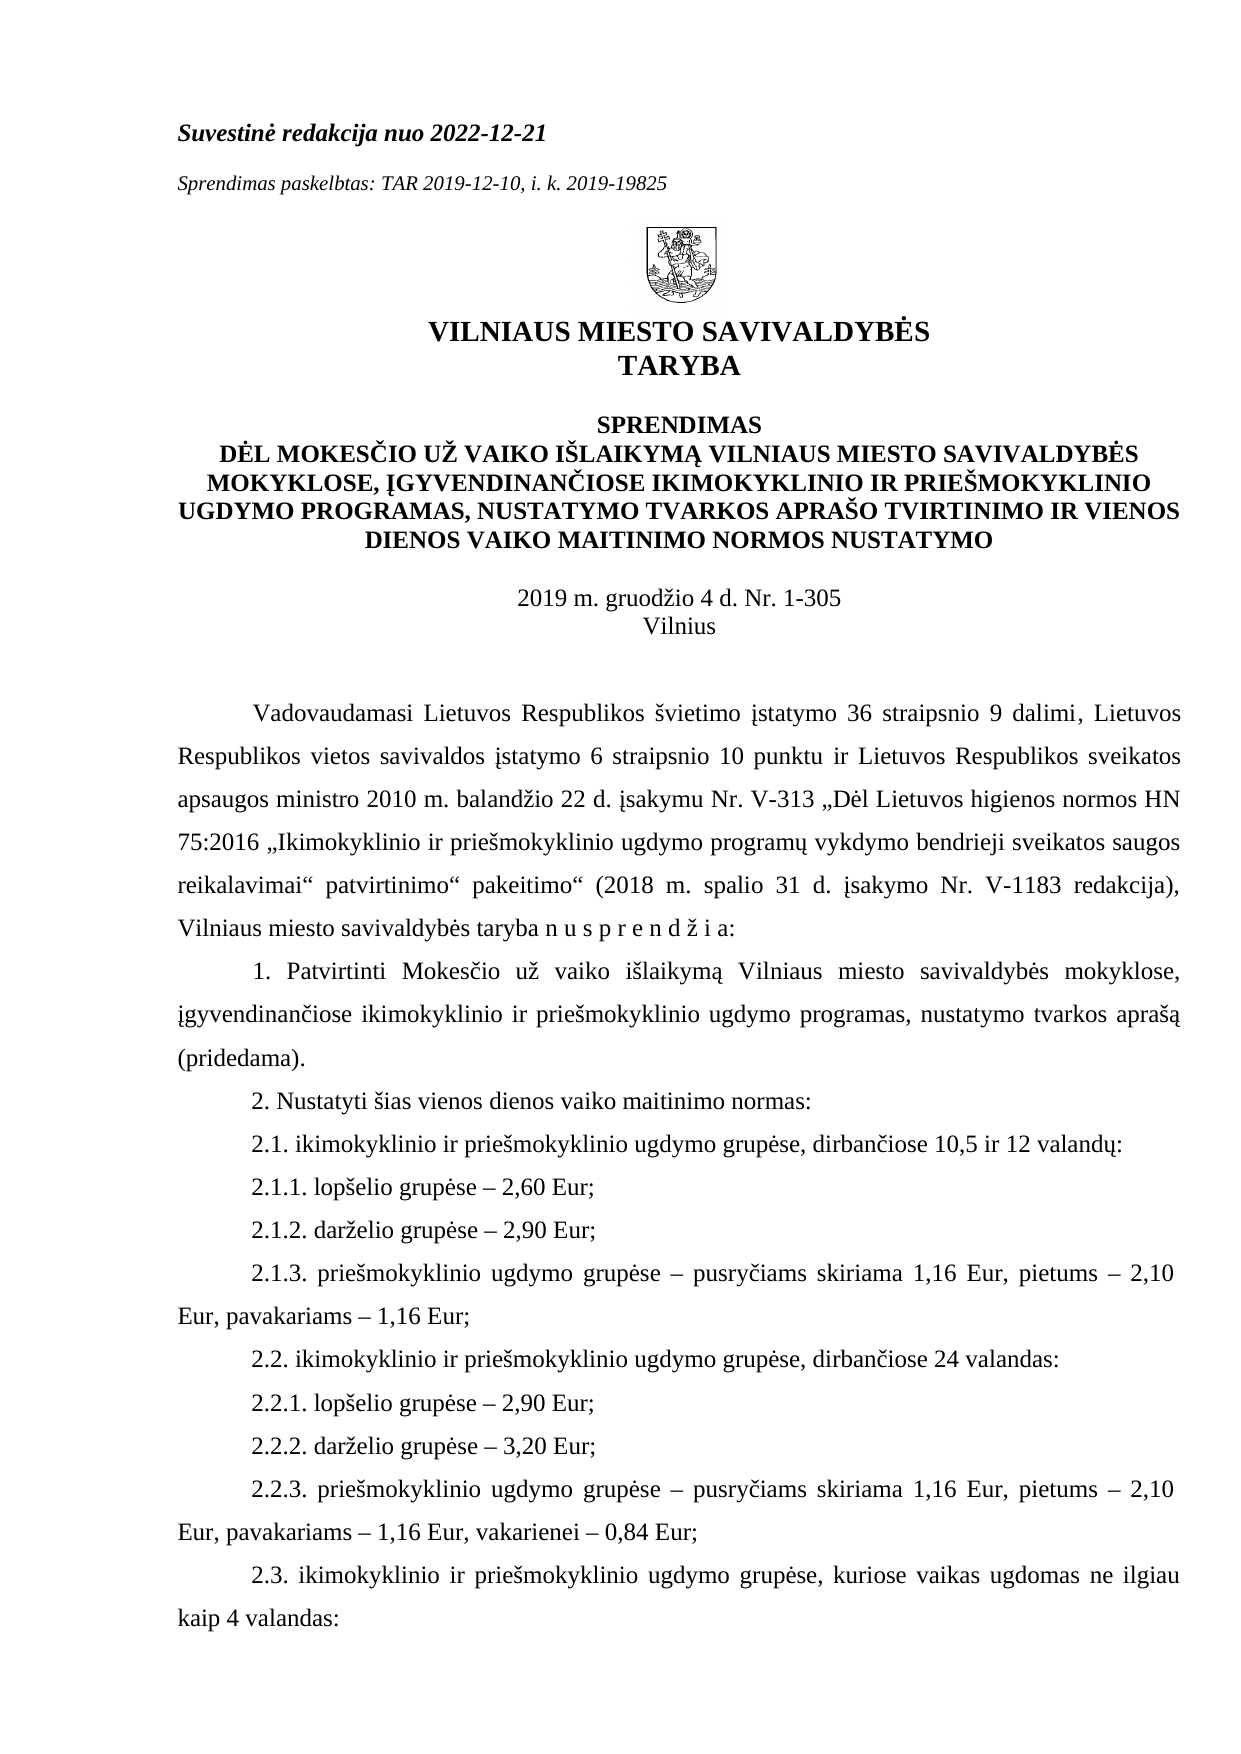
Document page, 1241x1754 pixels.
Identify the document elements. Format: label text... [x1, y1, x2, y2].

text Vadovaudamasi Lietuvos Respublikos švietimo įstatymo 36 straipsnio 9 dalimi, Lietuvos Respublikos vietos savivaldos įstatymo 6 straipsnio 10 punktu ir Lietuvos Respublikos sveikatos apsaugos ministro 2010 m. balandžio 22 d. įsakymu Nr. V-313 „Dėl Lietuvos higienos normos HN 75:2016 „Ikimokyklinio ir priešmokyklinio ugdymo programų vykdymo bendrieji sveikatos saugos reikalavimai“ patvirtinimo“ pakeitimo“ (2018 m. spalio 31 d. įsakymo Nr. V-1183 redakcija), Vilniaus miesto savivaldybės taryba n u s p r e n d ž i a: [177, 698, 1181, 942]
text 2.2.3. priešmokyklinio ugdymo grupėse – pusryčiams skiriama 1,16 Eur, pietums – 2,10 Eur, pavakariams – 1,16 Eur, vakarienei – 0,84 Eur; [177, 1474, 1181, 1546]
text 2.1.3. priešmokyklinio ugdymo grupėse – pusryčiams skiriama 1,16 Eur, pietums – 2,10 Eur, pavakariams – 1,16 Eur; [177, 1258, 1181, 1330]
text Sprendimas paskelbtas: TAR 2019-12-10, i. k. 2019-19825 [177, 171, 1181, 195]
text SPRENDIMAS [177, 410, 1181, 439]
text Vilnius [177, 611, 1181, 640]
text 2.3. ikimokyklinio ir priešmokyklinio ugdymo grupėse, kuriose vaikas ugdomas ne ilgiau kaip 4 valandas: [177, 1560, 1181, 1632]
text TARYBA [177, 348, 1181, 381]
text 2.2.1. lopšelio grupėse – 2,90 Eur; [177, 1388, 1181, 1416]
text 1. Patvirtinti Mokesčio už vaiko išlaikymą Vilniaus miesto savivaldybės mokyklose, įgyvendinančiose ikimokyklinio ir priešmokyklinio ugdymo programas, nustatymo tvarkos aprašą (pridedama). [177, 956, 1181, 1071]
text 2019 m. gruodžio 4 d. Nr. 1-305 [177, 583, 1181, 611]
text 2. Nustatyti šias vienos dienos vaiko maitinimo normas: [177, 1086, 1181, 1114]
text 2.1.2. darželio grupėse – 2,90 Eur; [177, 1215, 1181, 1244]
text 2.2.2. darželio grupėse – 3,20 Eur; [177, 1431, 1181, 1459]
text 2.1. ikimokyklinio ir priešmokyklinio ugdymo grupėse, dirbančiose 10,5 ir 12 valandų: [177, 1129, 1181, 1158]
text 2.2. ikimokyklinio ir priešmokyklinio ugdymo grupėse, dirbančiose 24 valandas: [177, 1344, 1181, 1373]
text Suvestinė redakcija nuo 2022-12-21 [177, 118, 1181, 147]
picture [629, 219, 730, 315]
text VILNIAUS MIESTO SAVIVALDYBĖS [177, 314, 1181, 348]
text DĖL MOKESČIO UŽ VAIKO IŠLAIKYMĄ VILNIAUS MIESTO SAVIVALDYBĖS MOKYKLOSE, ĮGYVENDINANČIOSE IKIMOKYKLINIO IR PRIEŠMOKYKLINIO UGDYMO PROGRAMAS, NUSTATYMO TVARKOS APRAŠO TVIRTINIMO IR VIENOS DIENOS VAIKO MAITINIMO NORMOS NUSTATYMO [177, 439, 1181, 554]
text 2.1.1. lopšelio grupėse – 2,60 Eur; [177, 1172, 1181, 1201]
